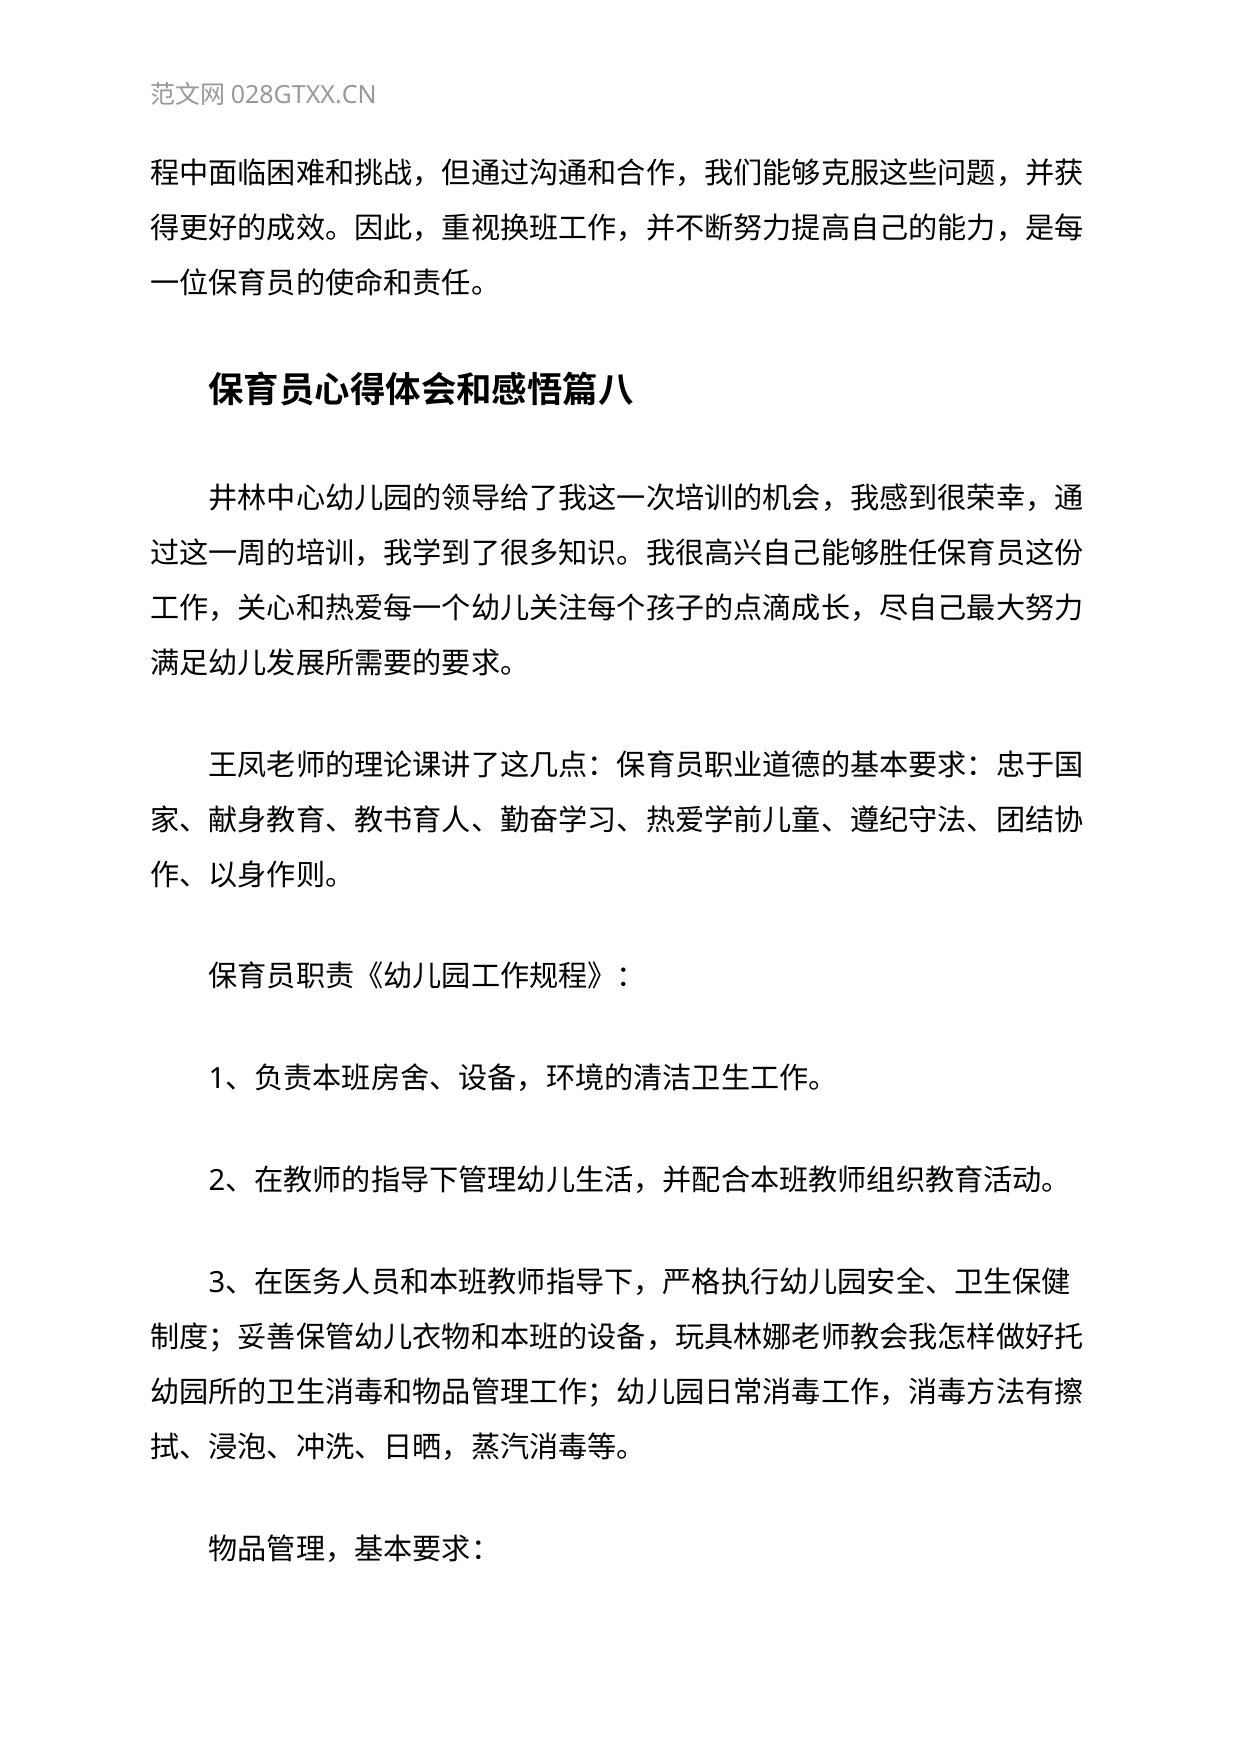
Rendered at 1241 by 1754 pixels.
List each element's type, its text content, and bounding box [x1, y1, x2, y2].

text 物品管理，基本要求： [150, 1525, 1090, 1568]
text 保育员心得体会和感悟篇八 [150, 362, 1090, 413]
text 王凤老师的理论课讲了这几点：保育员职业道德的基本要求：忠于国家、献身教育、教书育人、勤奋学习、热爱学前儿童、遵纪守法、团结协作、以身作则。 [150, 741, 1090, 893]
text 3、在医务人员和本班教师指导下，严格执行幼儿园安全、卫生保健制度；妥善保管幼儿衣物和本班的设备，玩具林娜老师教会我怎样做好托幼园所的卫生消毒和物品管理工作；幼儿园日常消毒工作，消毒方法有擦拭、浸泡、冲洗、日晒，蒸汽消毒等。 [150, 1259, 1090, 1466]
text 保育员职责《幼儿园工作规程》： [150, 953, 1090, 995]
text 2、在教师的指导下管理幼儿生活，并配合本班教师组织教育活动。 [150, 1157, 1090, 1199]
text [150, 150, 1090, 302]
text 井林中心幼儿园的领导给了我这一次培训的机会，我感到很荣幸，通过这一周的培训，我学到了很多知识。我很高兴自己能够胜任保育员这份工作，关心和热爱每一个幼儿关注每个孩子的点滴成长，尽自己最大努力满足幼儿发展所需要的要求。 [150, 475, 1090, 682]
text 1、负责本班房舍、设备，环境的清洁卫生工作。 [150, 1055, 1090, 1097]
